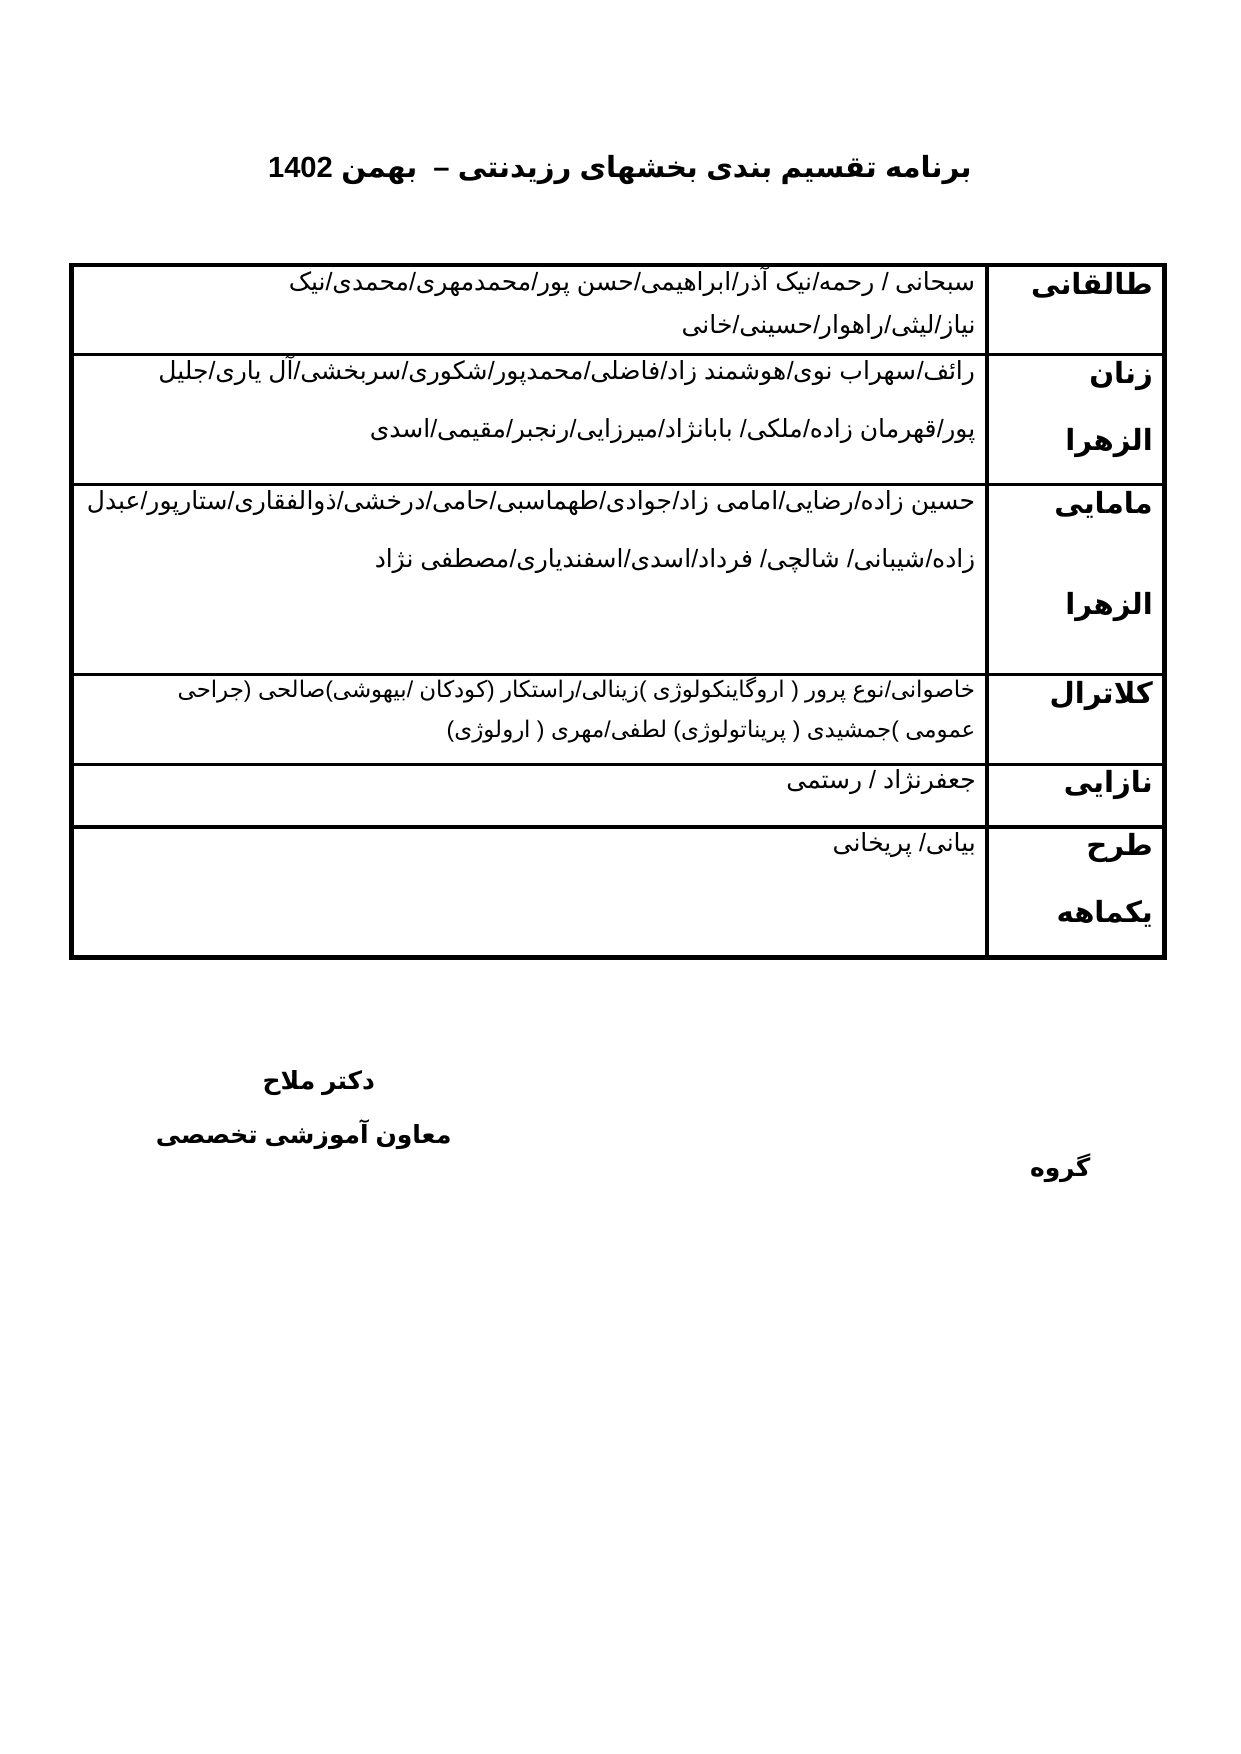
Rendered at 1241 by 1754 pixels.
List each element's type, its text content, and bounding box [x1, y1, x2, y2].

table_cell خاصوانی/نوع پرور ( اروگاینکولوژی )زینالی/راستکار (کودکان /بیهوشی)صالحی (جراحی عمومی )جمشیدی ( پریناتولوژی) لطفی/مهری ( ارولوژی) [74, 676, 985, 762]
table_cell حسین زاده/رضایی/امامی زاد/جوادی/طهماسبی/حامی/درخشی/ذوالفقاری/ستارپور/عبدل زاده/شیبانی/ شالچی/ فرداد/اسدی/اسفندیاری/مصطفی نژاد [74, 486, 985, 673]
table_cell جعفرنژاد / رستمی [74, 766, 985, 825]
text معاون آموزشی تخصصی گروه [150, 1120, 1090, 1182]
table_header طالقانی [989, 267, 1162, 353]
table_header سبحانی / رحمه/نیک آذر/ابراهیمی/حسن پور/محمدمهری/محمدی/نیک نیاز/لیثی/راهوار/حسینی/خانی [74, 267, 985, 353]
text دکتر ملاح [150, 1066, 1090, 1095]
table_cell نازایی [989, 766, 1162, 825]
table_cell کلاترال [989, 676, 1162, 762]
text برنامه تقسیم بندی بخشهای رزیدنتی – بهمن 1402 [150, 150, 1090, 183]
table_cell رائف/سهراب نوی/هوشمند زاد/فاضلی/محمدپور/شکوری/سربخشی/آل یاری/جلیل پور/قهرمان زاده/ملکی/ بابانژاد/میرزایی/رنجبر/مقیمی/اسدی [74, 356, 985, 483]
table_cell بیانی/ پریخانی [74, 829, 985, 955]
table_cell مامایی الزهرا [989, 486, 1162, 673]
table_cell طرح یکماهه [989, 829, 1162, 955]
table_cell زنان الزهرا [989, 356, 1162, 483]
